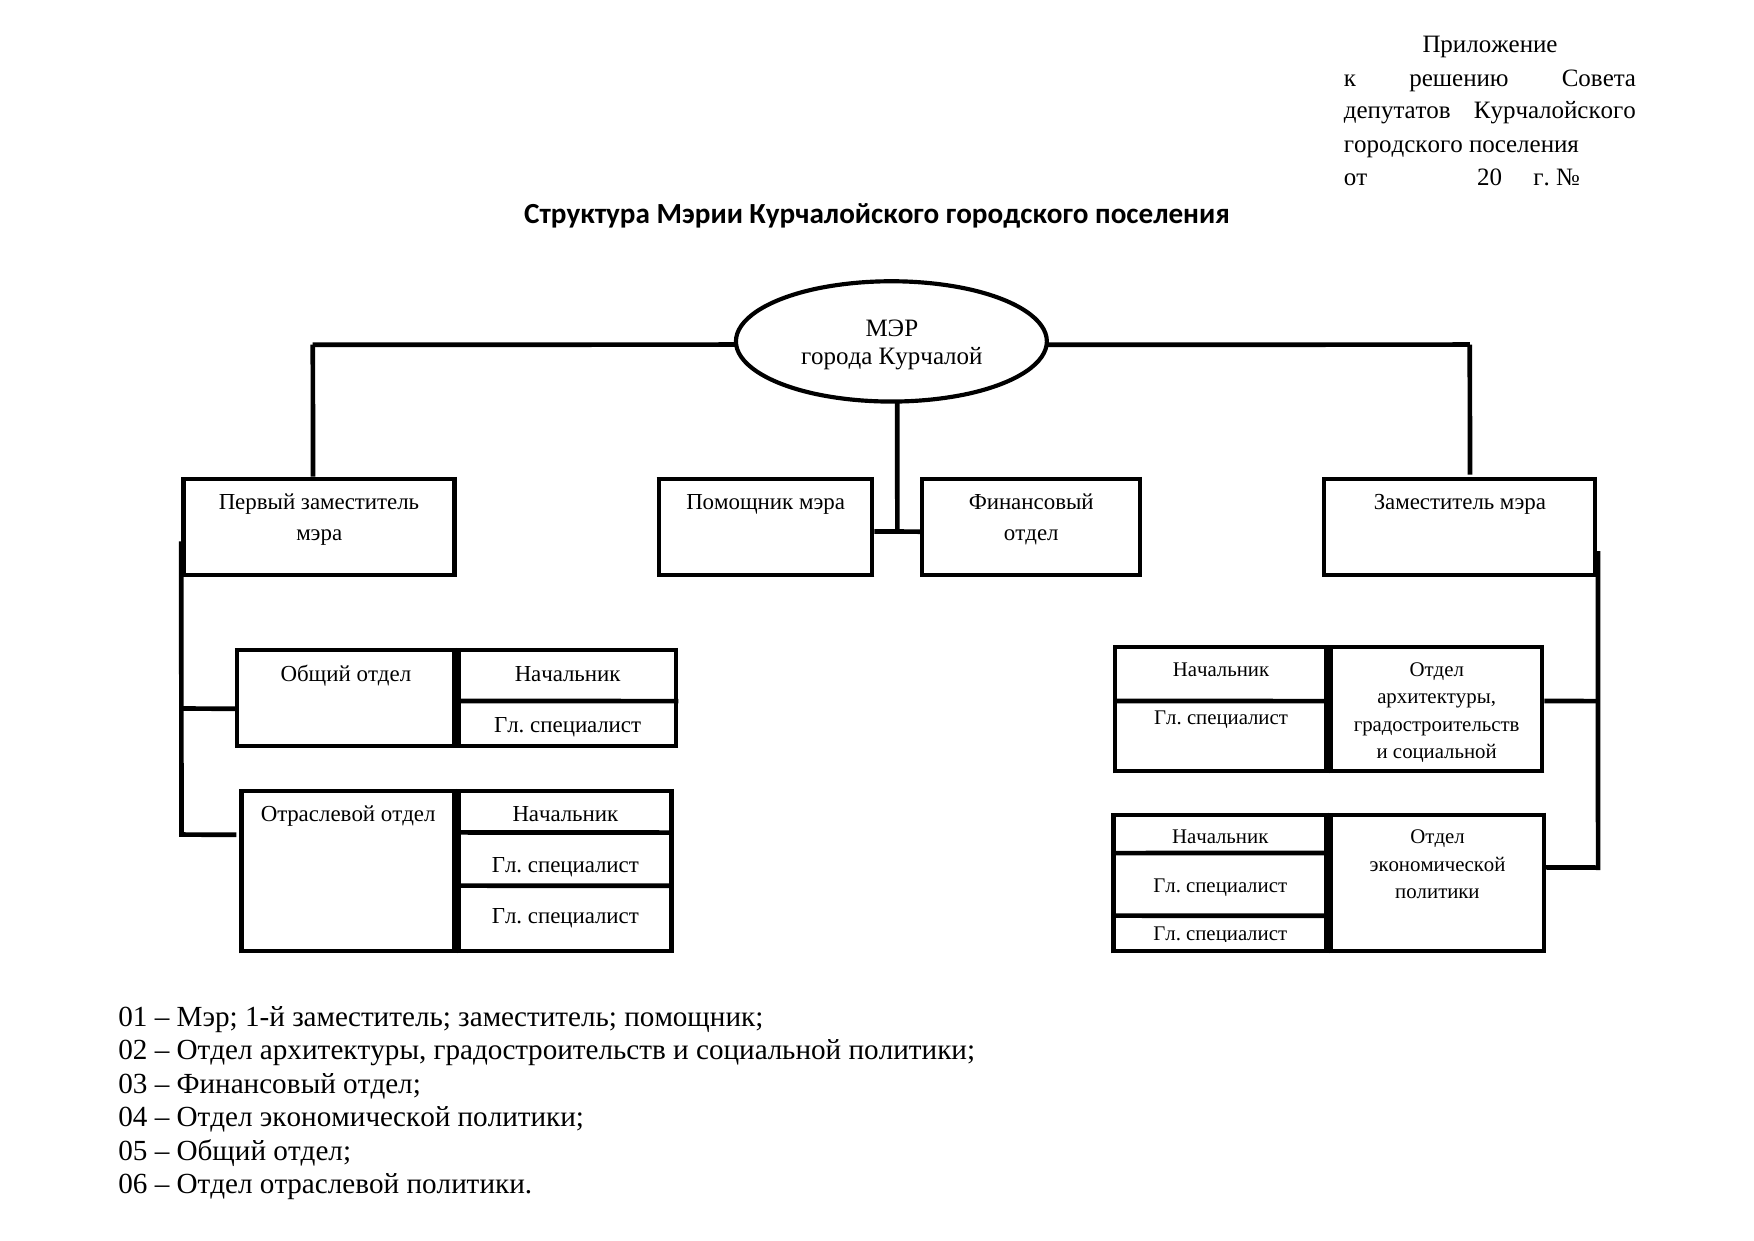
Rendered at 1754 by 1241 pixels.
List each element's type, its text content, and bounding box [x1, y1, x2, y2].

text 05 – Общий отдел; [118, 1133, 1636, 1166]
text Структура Мэрии Курчалойского городского поселения [118, 195, 1636, 230]
text 06 – Отдел отраслевой политики. [118, 1166, 1636, 1200]
text от 20 г. № [1344, 162, 1636, 190]
text 04 – Отдел экономической политики; [118, 1099, 1636, 1133]
text Приложение [1344, 29, 1636, 58]
text к решению Совета депутатов Курчалойского городского поселения [1344, 63, 1636, 157]
text 02 – Отдел архитектуры, градостроительств и социальной политики; [118, 1032, 1636, 1066]
text 01 – Мэр; 1-й заместитель; заместитель; помощник; [118, 999, 1636, 1032]
text 03 – Финансовый отдел; [118, 1066, 1636, 1099]
